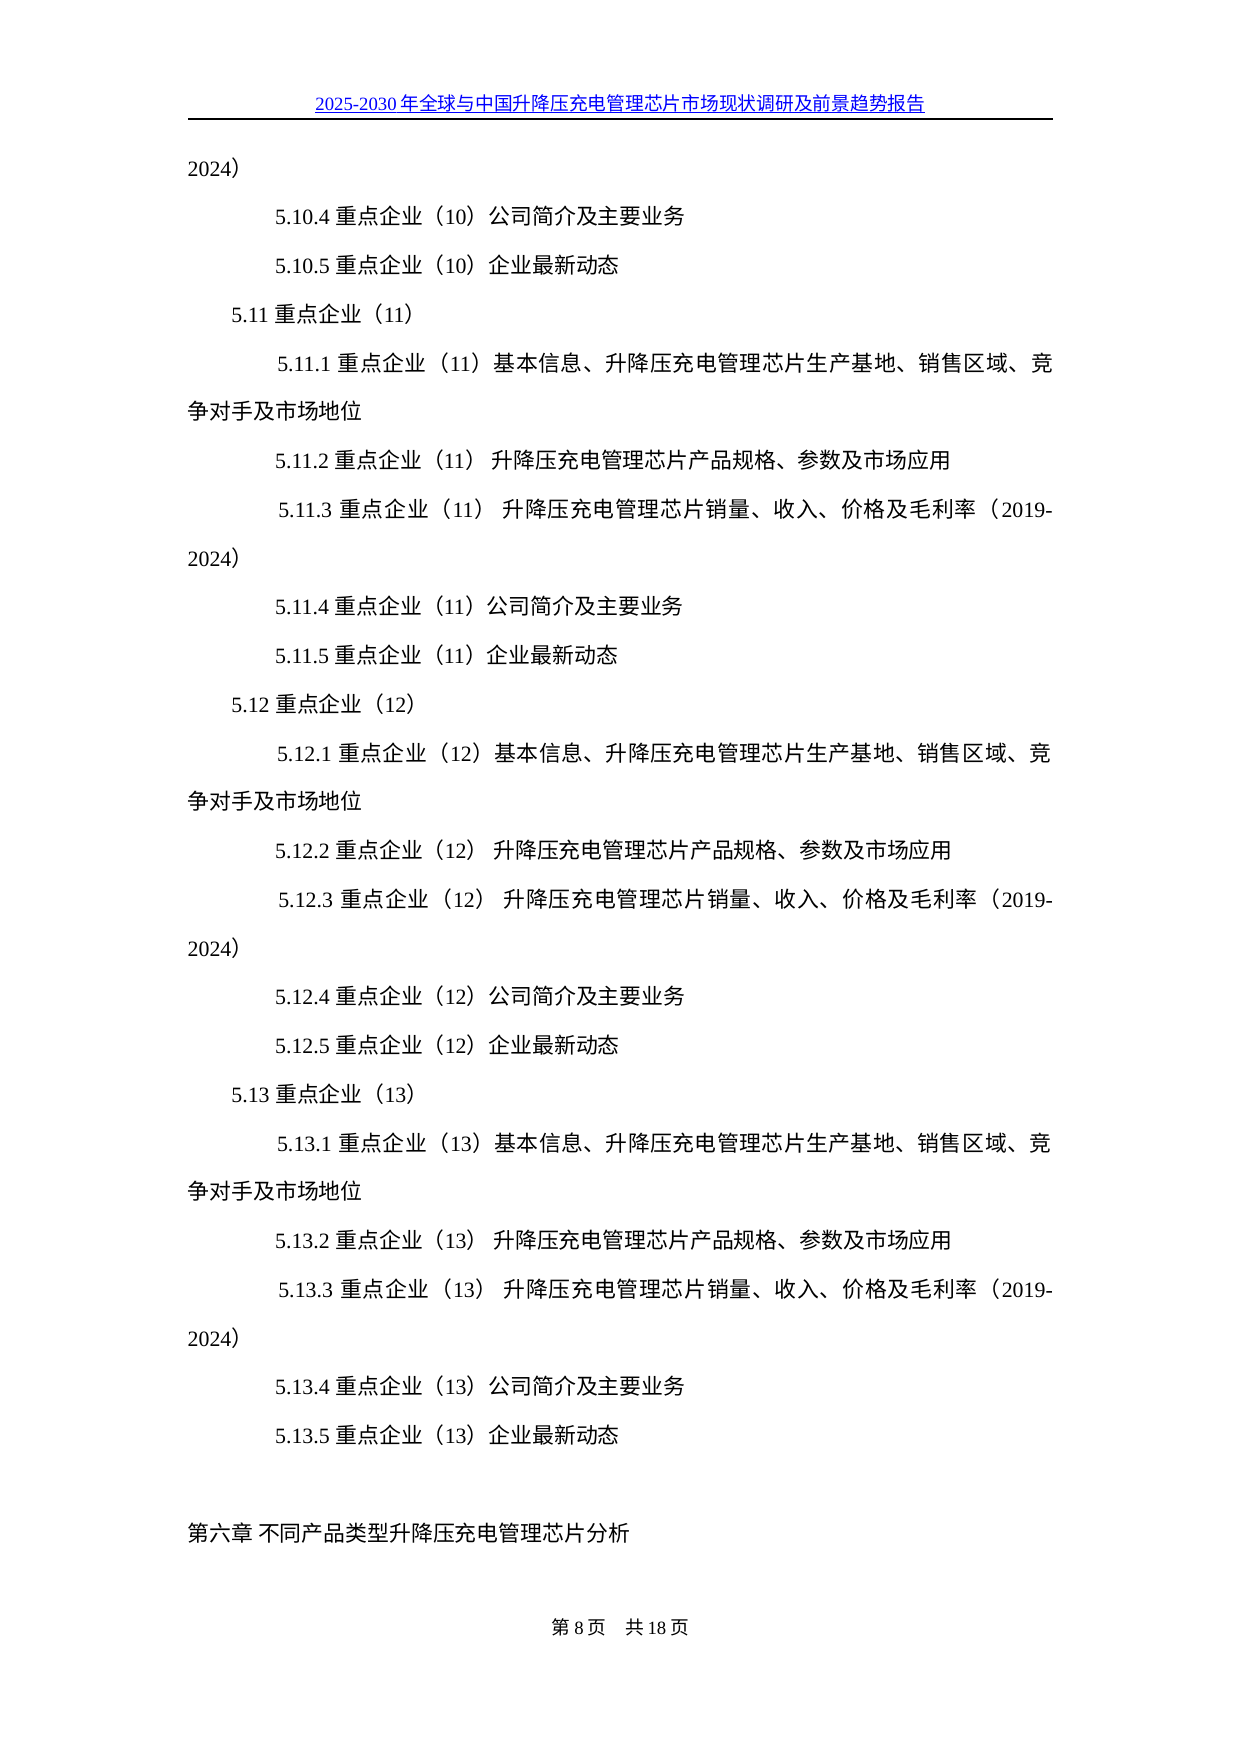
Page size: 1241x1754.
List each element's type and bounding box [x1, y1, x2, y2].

text [187, 150, 1053, 1548]
